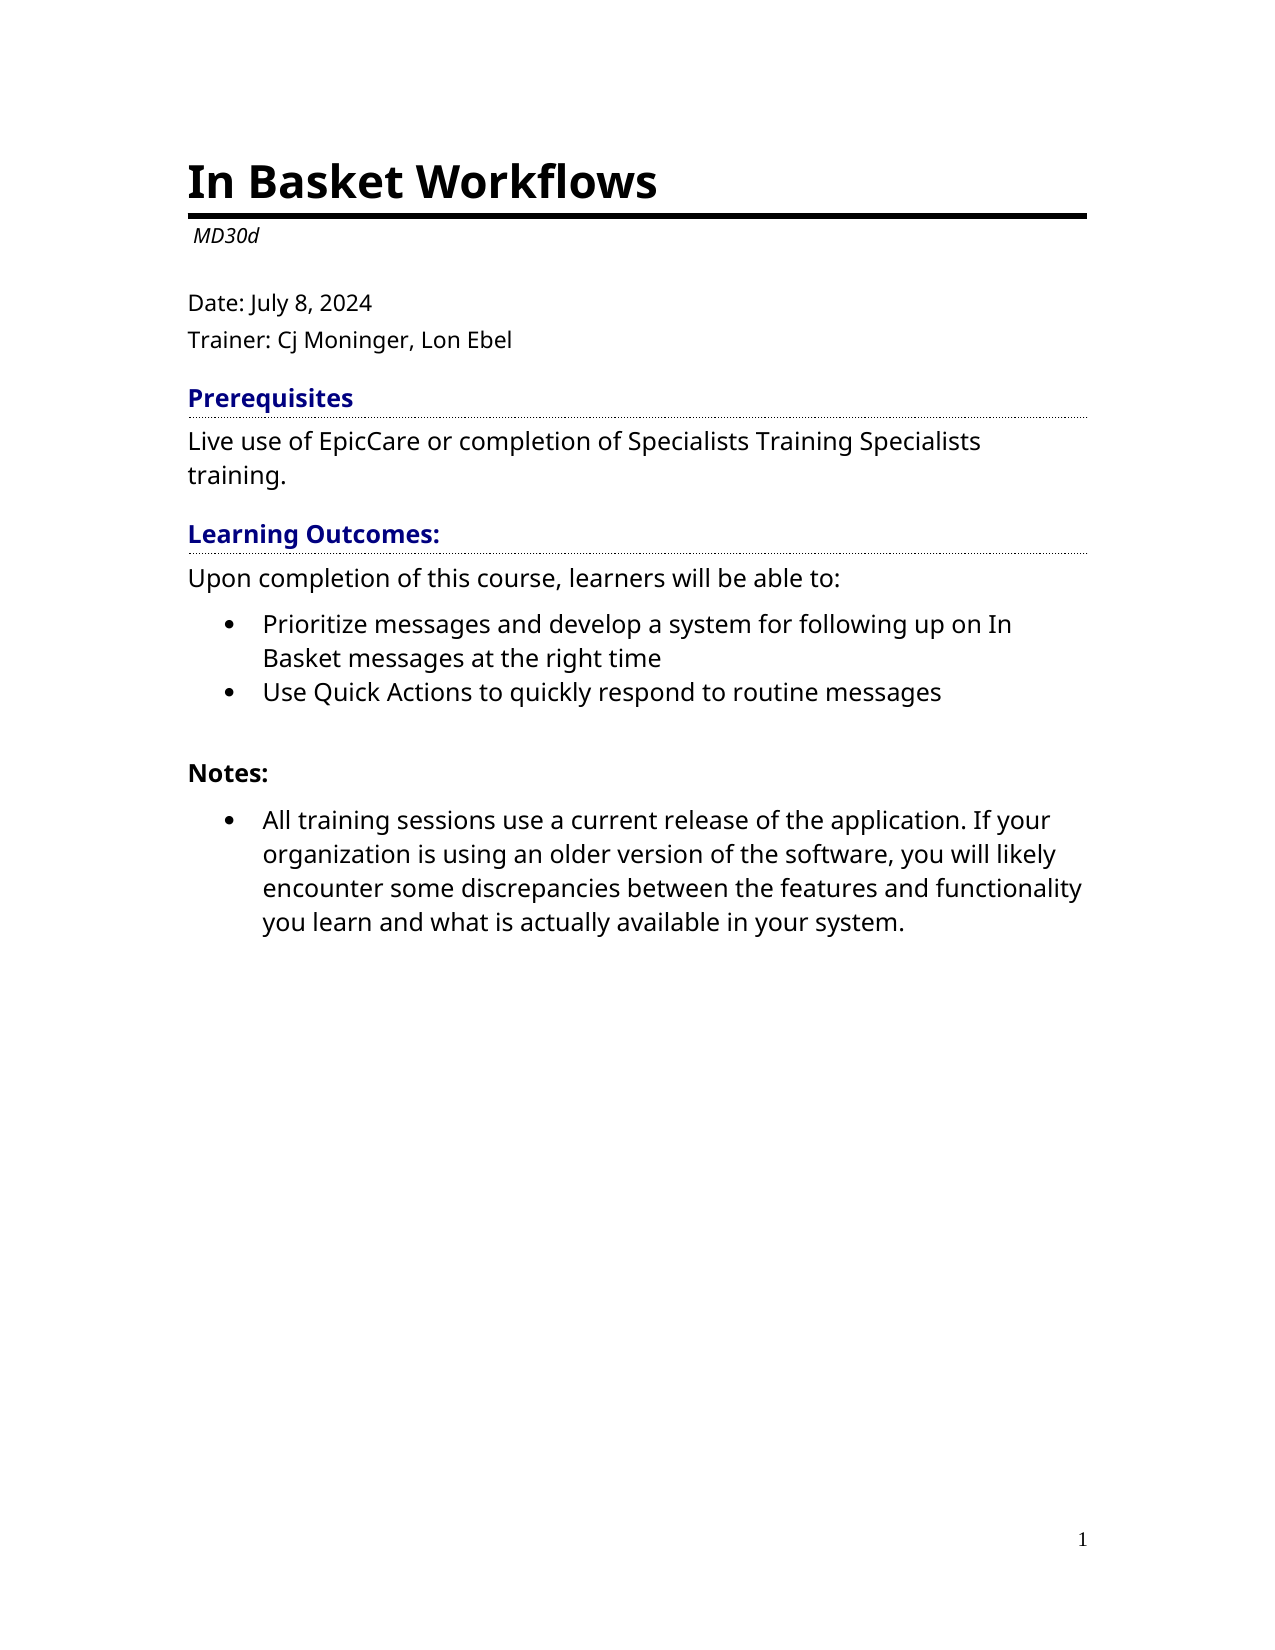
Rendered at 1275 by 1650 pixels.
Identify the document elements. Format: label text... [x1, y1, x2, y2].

subtitle Date: July 8, 2024 [187, 287, 1087, 318]
subtitle Trainer: Cj Moninger, Lon Ebel [187, 324, 1087, 355]
text Live use of EpicCare or completion of Specialists Training Specialists training. [187, 424, 1087, 492]
list Prioritize messages and develop a system for following up on In Basket messages at the right time [225, 607, 1087, 675]
text MD30d [187, 214, 1087, 249]
subtitle Prerequisites [187, 380, 1087, 418]
subtitle Learning Outcomes: [187, 517, 1087, 554]
list Use Quick Actions to quickly respond to routine messages [225, 675, 1087, 709]
list All training sessions use a current release of the application. If your organization is using an older version of the software, you will likely encounter some discrepancies between the features and functionality you learn and what is actually available in your system. [225, 802, 1087, 938]
subtitle In Basket Workflows [187, 150, 1275, 212]
text Upon completion of this course, learners will be able to: [187, 560, 1087, 594]
text Notes: [187, 756, 1087, 790]
